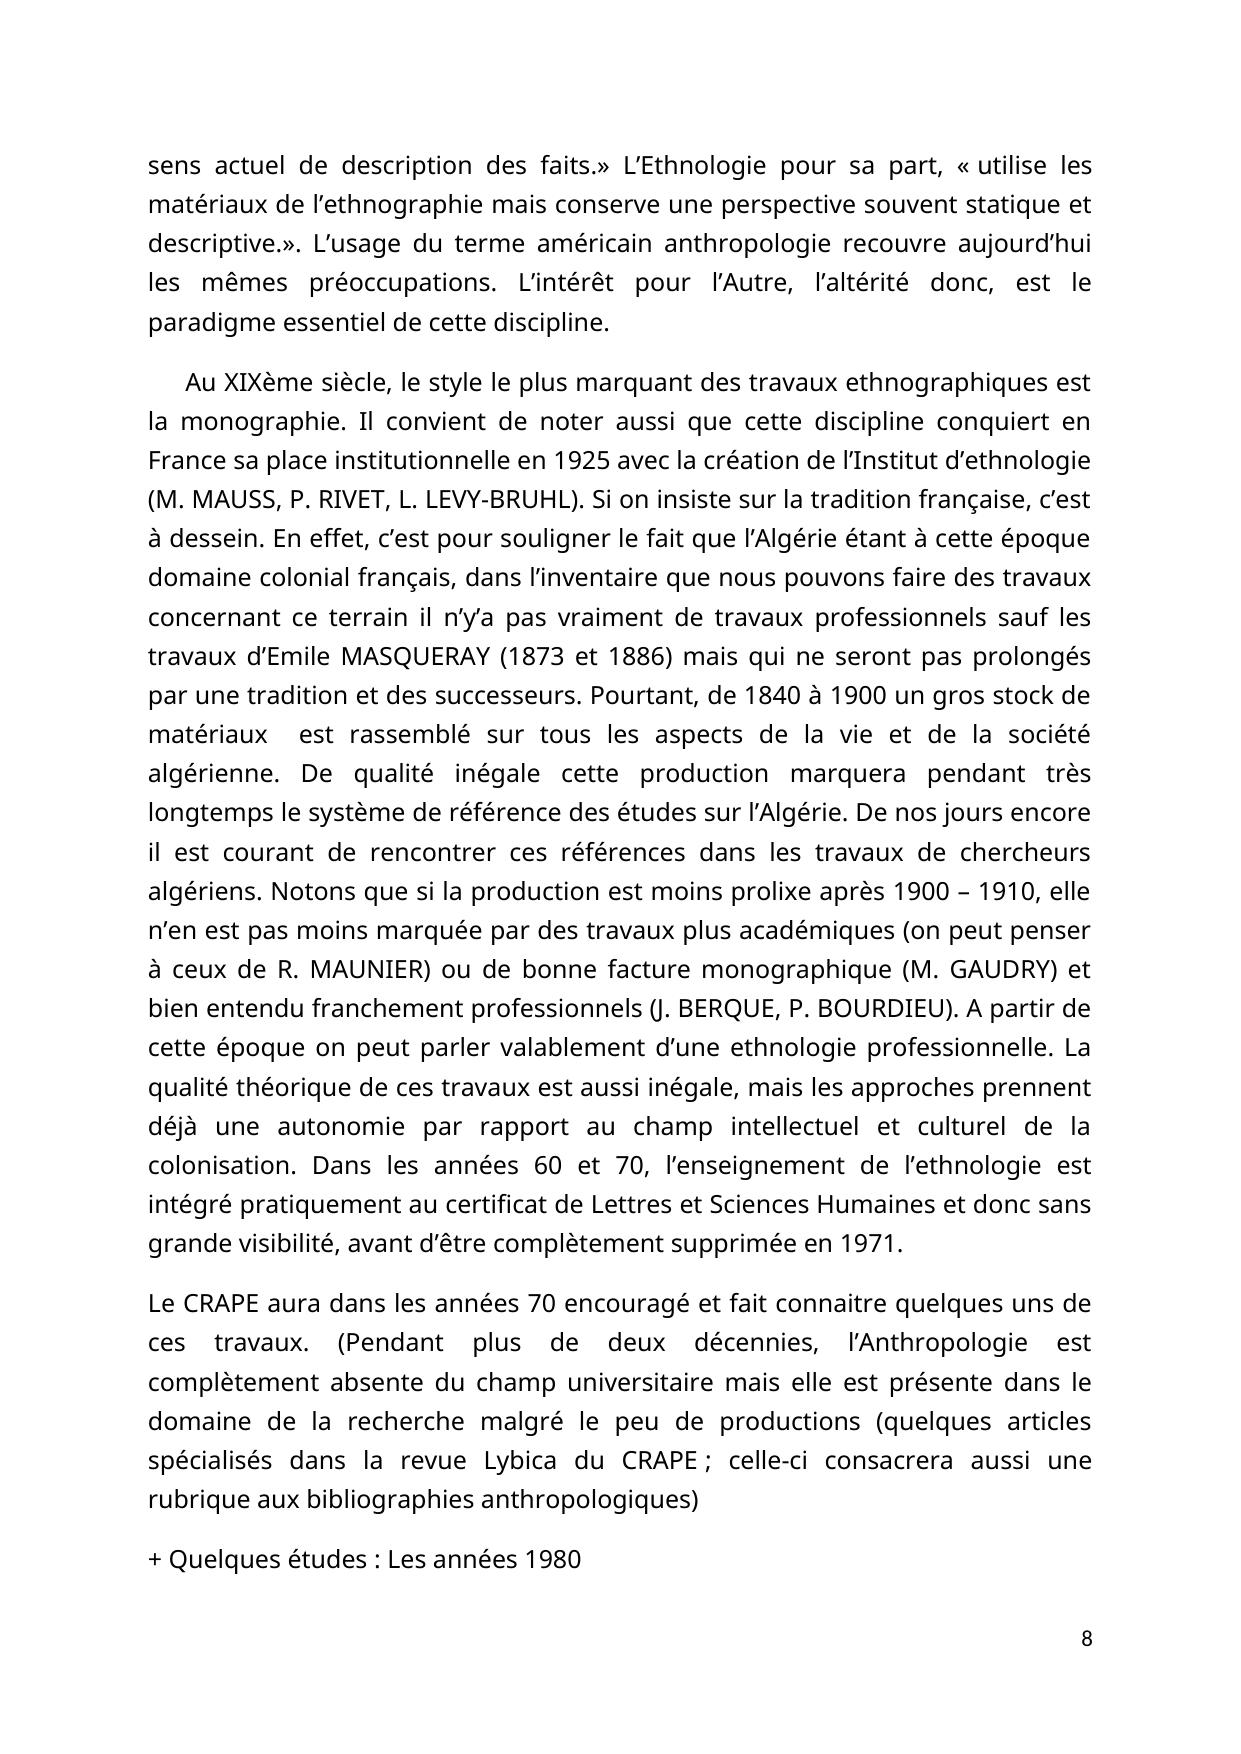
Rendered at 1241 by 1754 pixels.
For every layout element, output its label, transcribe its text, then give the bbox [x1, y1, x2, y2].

text Le CRAPE aura dans les années 70 encouragé et fait connaitre quelques uns de ces travaux. (Pendant plus de deux décennies, l’Anthropologie est complètement absente du champ universitaire mais elle est présente dans le domaine de la recherche malgré le peu de productions (quelques articles spécialisés dans la revue Lybica du CRAPE ; celle-ci consacrera aussi une rubrique aux bibliographies anthropologiques) [148, 1286, 1093, 1516]
text + Quelques études : Les années 1980 [148, 1542, 1093, 1576]
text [148, 148, 1093, 338]
text Au XIXème siècle, le style le plus marquant des travaux ethnographiques est la monographie. Il convient de noter aussi que cette discipline conquiert en France sa place institutionnelle en 1925 avec la création de l’Institut d’ethnologie (M. MAUSS, P. RIVET, L. LEVY-BRUHL). Si on insiste sur la tradition française, c’est à dessein. En effet, c’est pour souligner le fait que l’Algérie étant à cette époque domaine colonial français, dans l’inventaire que nous pouvons faire des travaux concernant ce terrain il n’y’a pas vraiment de travaux professionnels sauf les travaux d’Emile MASQUERAY (1873 et 1886) mais qui ne seront pas prolongés par une tradition et des successeurs. Pourtant, de 1840 à 1900 un gros stock de matériaux est rassemblé sur tous les aspects de la vie et de la société algérienne. De qualité inégale cette production marquera pendant très longtemps le système de référence des études sur l’Algérie. De nos jours encore il est courant de rencontrer ces références dans les travaux de chercheurs algériens. Notons que si la production est moins prolixe après 1900 – 1910, elle n’en est pas moins marquée par des travaux plus académiques (on peut penser à ceux de R. MAUNIER) ou de bonne facture monographique (M. GAUDRY) et bien entendu franchement professionnels (J. BERQUE, P. BOURDIEU). A partir de cette époque on peut parler valablement d’une ethnologie professionnelle. La qualité théorique de ces travaux est aussi inégale, mais les approches prennent déjà une autonomie par rapport au champ intellectuel et culturel de la colonisation. Dans les années 60 et 70, l’enseignement de l’ethnologie est intégré pratiquement au certificat de Lettres et Sciences Humaines et donc sans grande visibilité, avant d’être complètement supprimée en 1971. [148, 364, 1093, 1260]
